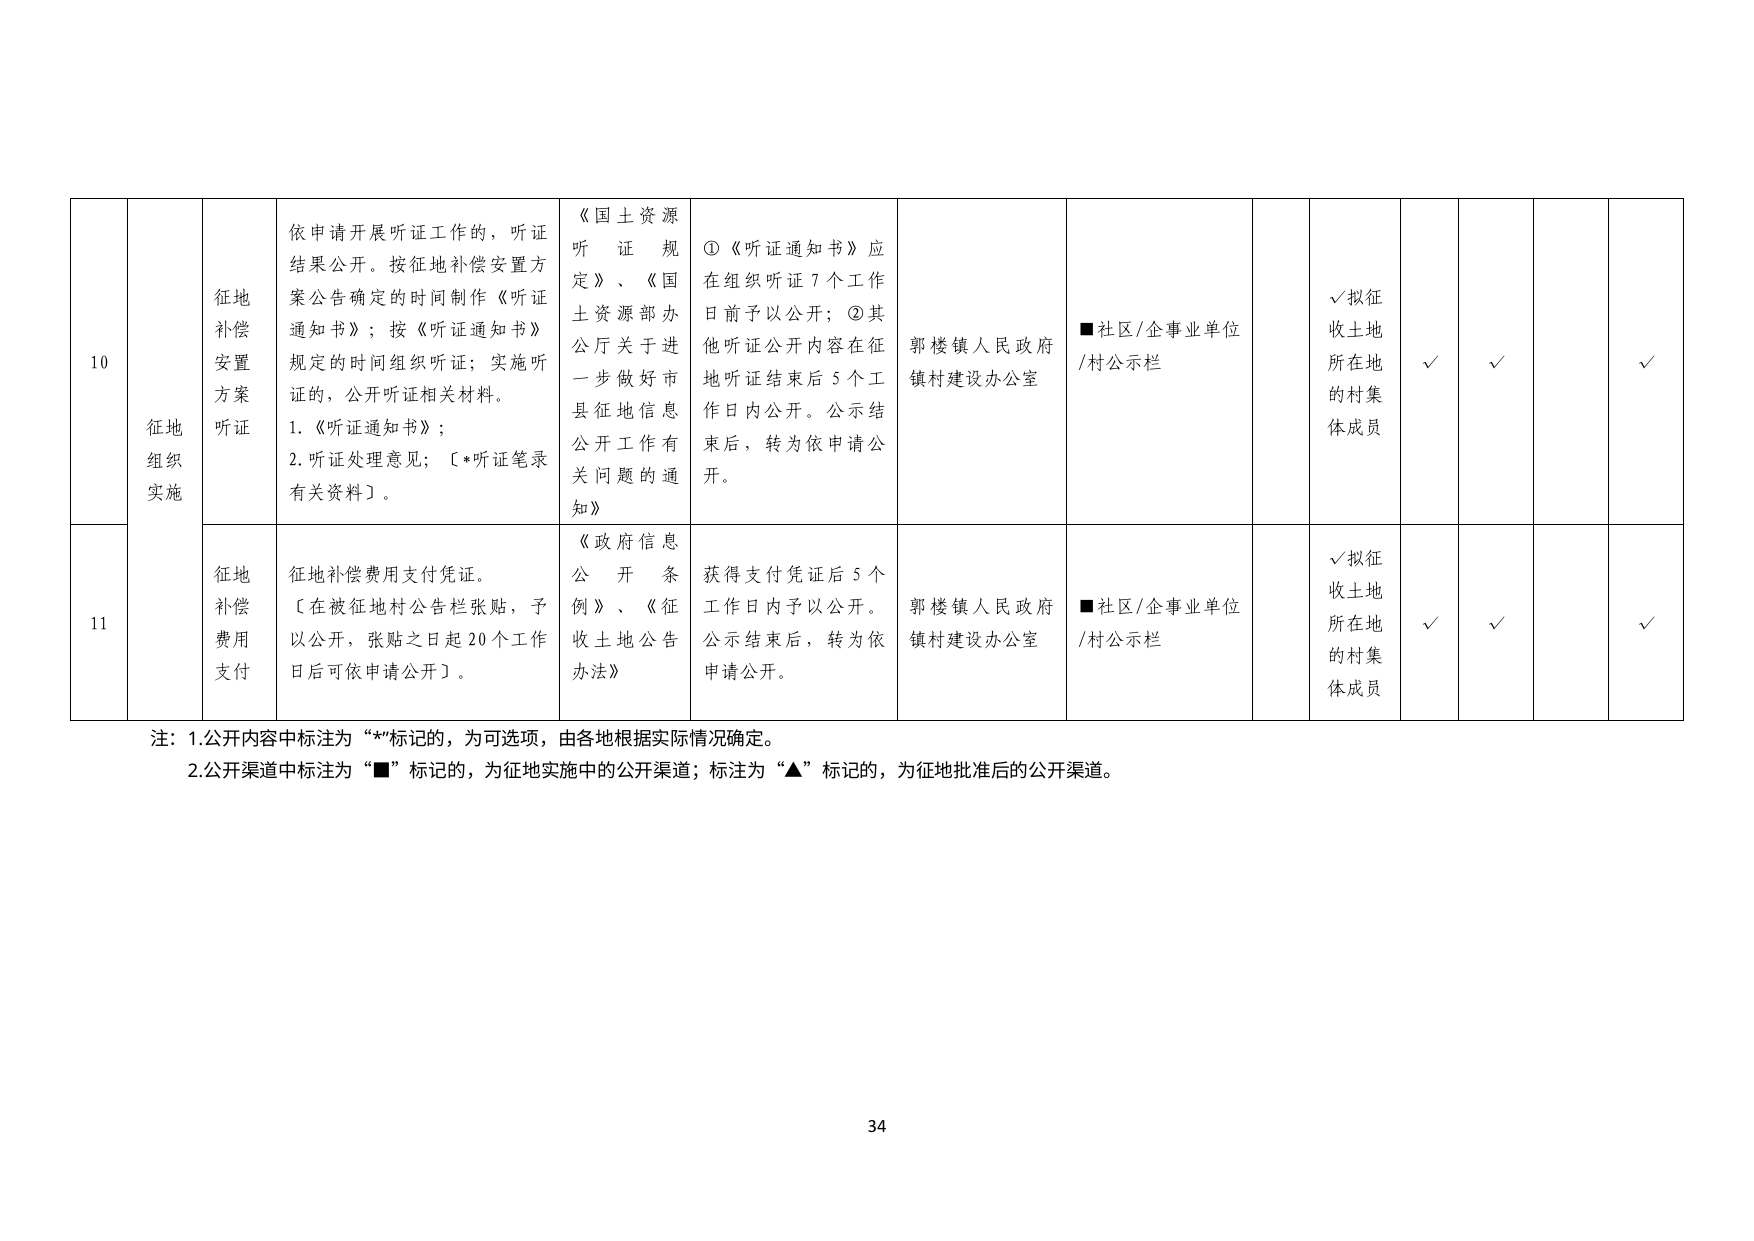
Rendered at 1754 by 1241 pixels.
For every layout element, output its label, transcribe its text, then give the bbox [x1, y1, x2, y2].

table_cell 征地补偿安置方案听证 [203, 199, 276, 524]
table_cell √ [1459, 199, 1533, 524]
table_cell [1253, 199, 1309, 524]
table_cell [1534, 199, 1608, 524]
table_cell 11 [71, 525, 127, 720]
table_cell [1534, 525, 1608, 720]
text 注：1.公开内容中标注为“*”标记的，为可选项，由各地根据实际情况确定。 [150, 721, 1604, 753]
table_cell √ [1459, 525, 1533, 720]
table_cell √ [1401, 525, 1458, 720]
table_cell ■社区/企事业单位/村公示栏 [1067, 525, 1252, 720]
table_cell 《政府信息公开条例》、《征收土地公告办法》 [560, 525, 690, 720]
table_cell 《国土资源听证规定》、《国土资源部办公厅关于进一步做好市县征地信息公开工作有关问题的通知》 [560, 199, 690, 524]
table_cell 郭楼镇人民政府镇村建设办公室 [898, 525, 1066, 720]
text 2.公开渠道中标注为“■”标记的，为征地实施中的公开渠道；标注为“▲”标记的，为征地批准后的公开渠道。 （七）国有土地上房屋征收与补偿领域基层政务公开标准目录 [150, 753, 1604, 786]
table_cell 征地补偿费用支付 [203, 525, 276, 720]
table_cell 郭楼镇人民政府镇村建设办公室 [898, 199, 1066, 524]
table_cell ①《听证通知书》应在组织听证7个工作日前予以公开；②其他听证公开内容在征地听证结束后5个工作日内公开。公示结束后，转为依申请公开。 [691, 199, 897, 524]
table_cell 10 [71, 199, 127, 524]
table_cell [1253, 525, 1309, 720]
table_cell √拟征收土地所在地的村集体成员 [1310, 199, 1400, 524]
table_cell ■社区/企事业单位/村公示栏 [1067, 199, 1252, 524]
table_cell √ [1609, 199, 1683, 524]
table_cell 征地组织实施 [128, 199, 202, 720]
table_cell √ [1401, 199, 1458, 524]
table_cell 获得支付凭证后5个工作日内予以公开。公示结束后，转为依申请公开。 [691, 525, 897, 720]
table_cell 征地补偿费用支付凭证。 〔在被征地村公告栏张贴，予以公开，张贴之日起20个工作日后可依申请公开〕。 [277, 525, 559, 720]
table_cell √拟征收土地所在地的村集体成员 [1310, 525, 1400, 720]
table_cell 依申请开展听证工作的，听证结果公开。按征地补偿安置方案公告确定的时间制作《听证通知书》；按《听证通知书》规定的时间组织听证；实施听证的，公开听证相关材料。 1.《听证通知书》； 2.听证处理意见；〔*听证笔录有关资料〕。 [277, 199, 559, 524]
table_cell √ [1609, 525, 1683, 720]
